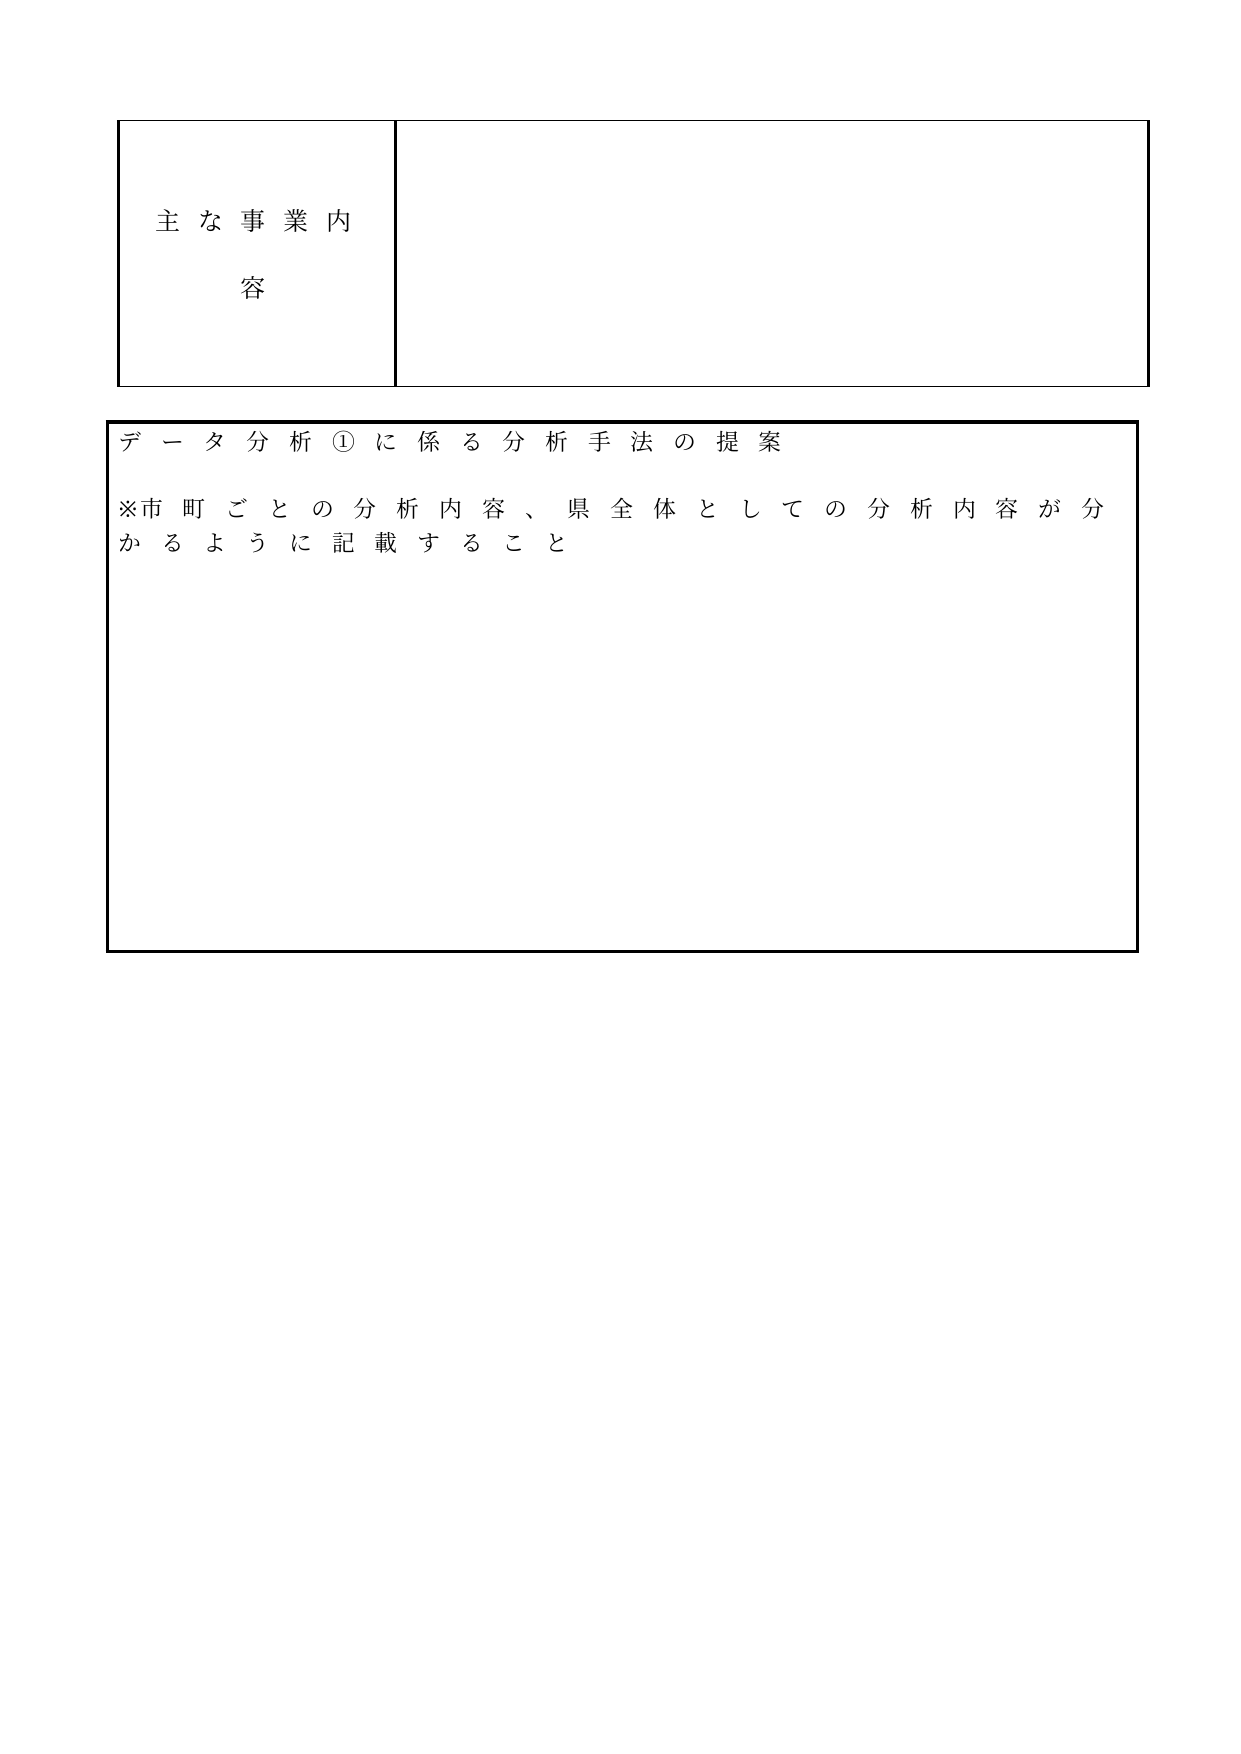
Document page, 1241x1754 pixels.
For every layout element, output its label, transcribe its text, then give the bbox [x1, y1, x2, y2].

table_cell [397, 121, 1147, 386]
table_cell 主な事業内容 [120, 121, 394, 386]
table_header データ分析①に係る分析手法の提案 ※市町ごとの分析内容、県全体としての分析内容が分かるように記載すること [109, 424, 1136, 950]
